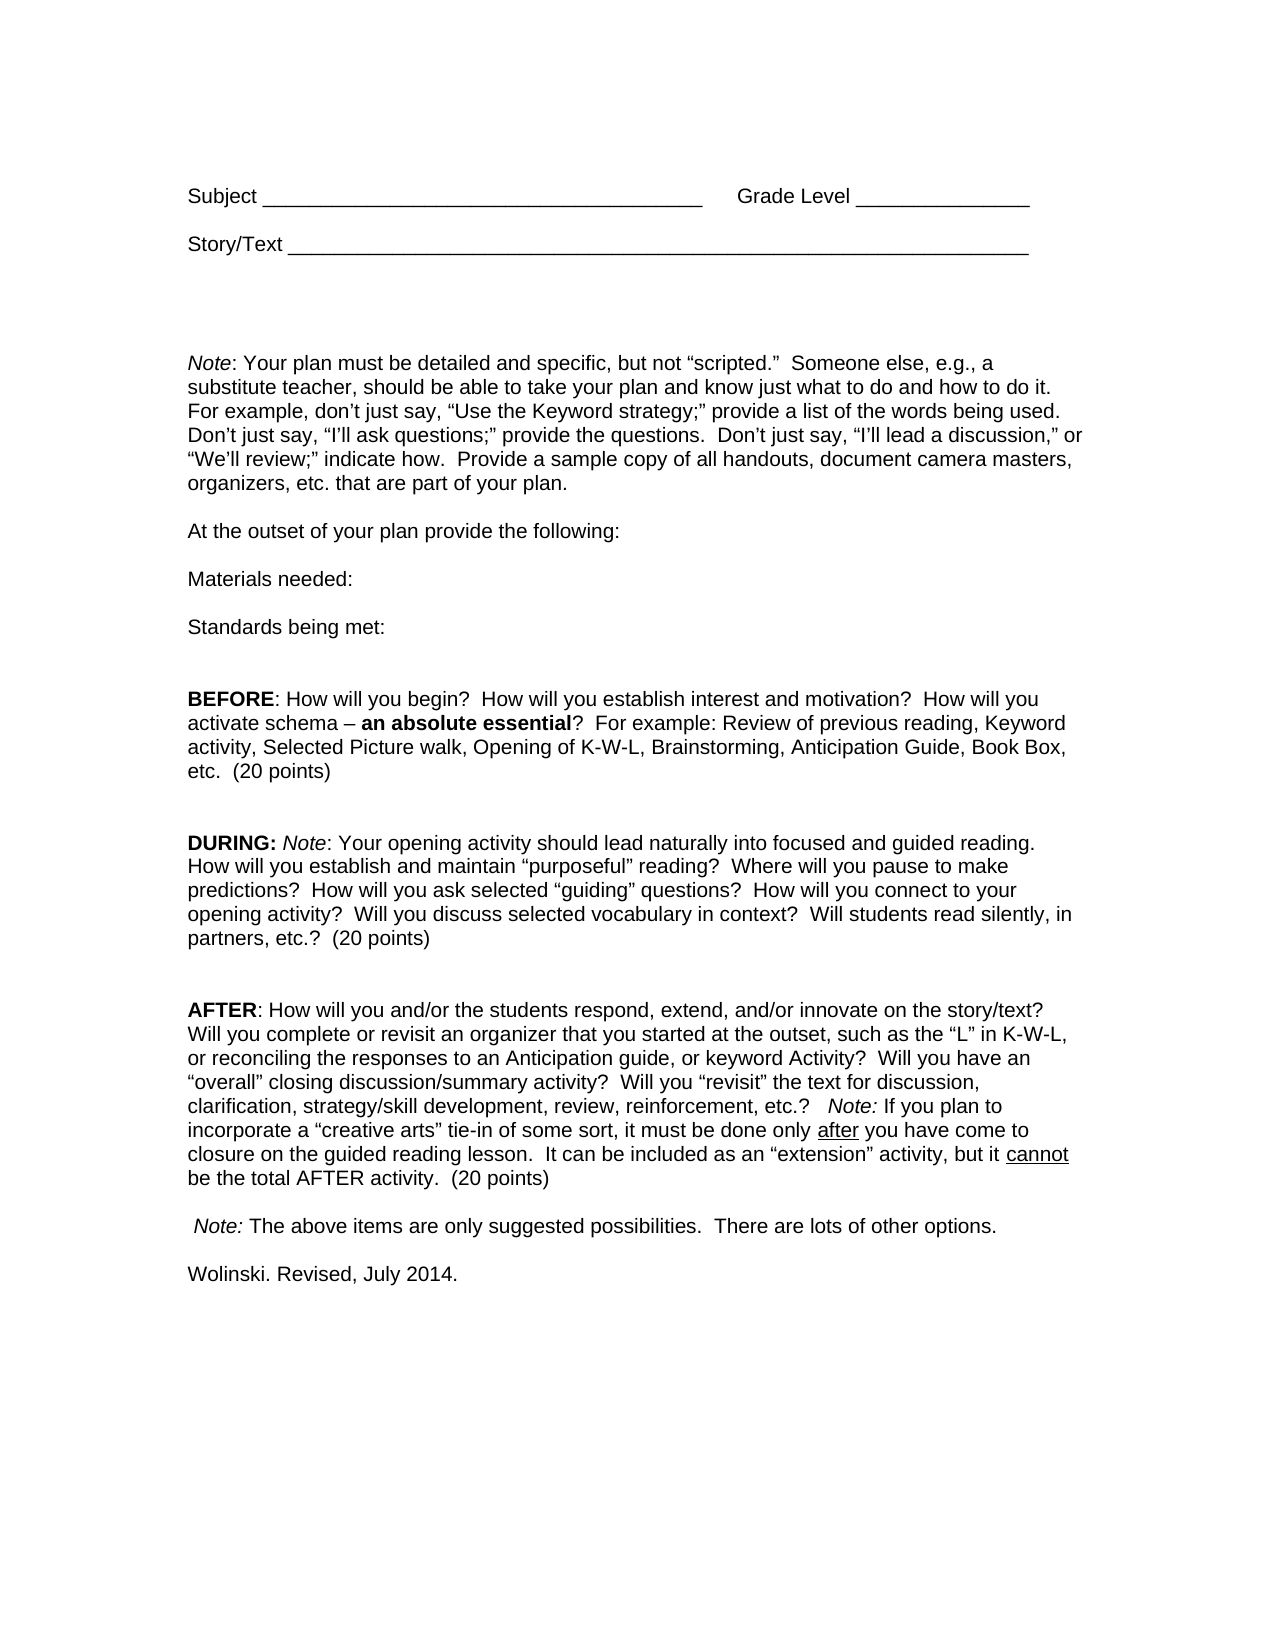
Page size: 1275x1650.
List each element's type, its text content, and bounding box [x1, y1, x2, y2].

text How will you establish and maintain “purposeful” reading? Where will you pause to make predictions? How will you ask selected “guiding” questions? How will you connect to your opening activity? Will you discuss selected vocabulary in context? Will students read silently, in partners, etc.? (20 points) [187, 854, 1087, 950]
text DURING: Note: Your opening activity should lead naturally into focused and guided reading. [187, 830, 1087, 854]
text Materials needed: [187, 567, 1087, 591]
text Standards being met: [187, 615, 1087, 639]
text Wolinski. Revised, July 2014. [187, 1262, 1087, 1286]
text Subject ______________________________________ Grade Level _______________ [187, 183, 1087, 207]
text AFTER: How will you and/or the students respond, extend, and/or innovate on the story/text? Will you complete or revisit an organizer that you started at the outset, such as the “L” in K-W-L, or reconciling the responses to an Anticipation guide, or keyword Activity? Will you have an “overall” closing discussion/summary activity? Will you “revisit” the text for discussion, clarification, strategy/skill development, review, reinforcement, etc.? Note: If you plan to incorporate a “creative arts” tie-in of some sort, it must be done only after you have come to closure on the guided reading lesson. It can be included as an “extension” activity, but it cannot be the total AFTER activity. (20 points) [187, 998, 1087, 1190]
text Note: The above items are only suggested possibilities. There are lots of other options. [187, 1214, 1087, 1238]
text Story/Text ________________________________________________________________ [187, 231, 1087, 255]
text At the outset of your plan provide the following: [187, 519, 1087, 543]
text BEFORE: How will you begin? How will you establish interest and motivation? How will you activate schema – an absolute essential? For example: Review of previous reading, Keyword activity, Selected Picture walk, Opening of K-W-L, Brainstorming, Anticipation Guide, Book Box, etc. (20 points) [187, 687, 1087, 782]
text Note: Your plan must be detailed and specific, but not “scripted.” Someone else, e.g., a substitute teacher, should be able to take your plan and know just what to do and how to do it. For example, don’t just say, “Use the Keyword strategy;” provide a list of the words being used. Don’t just say, “I’ll ask questions;” provide the questions. Don’t just say, “I’ll lead a discussion,” or “We’ll review;” indicate how. Provide a sample copy of all handouts, document camera masters, organizers, etc. that are part of your plan. [187, 351, 1087, 495]
